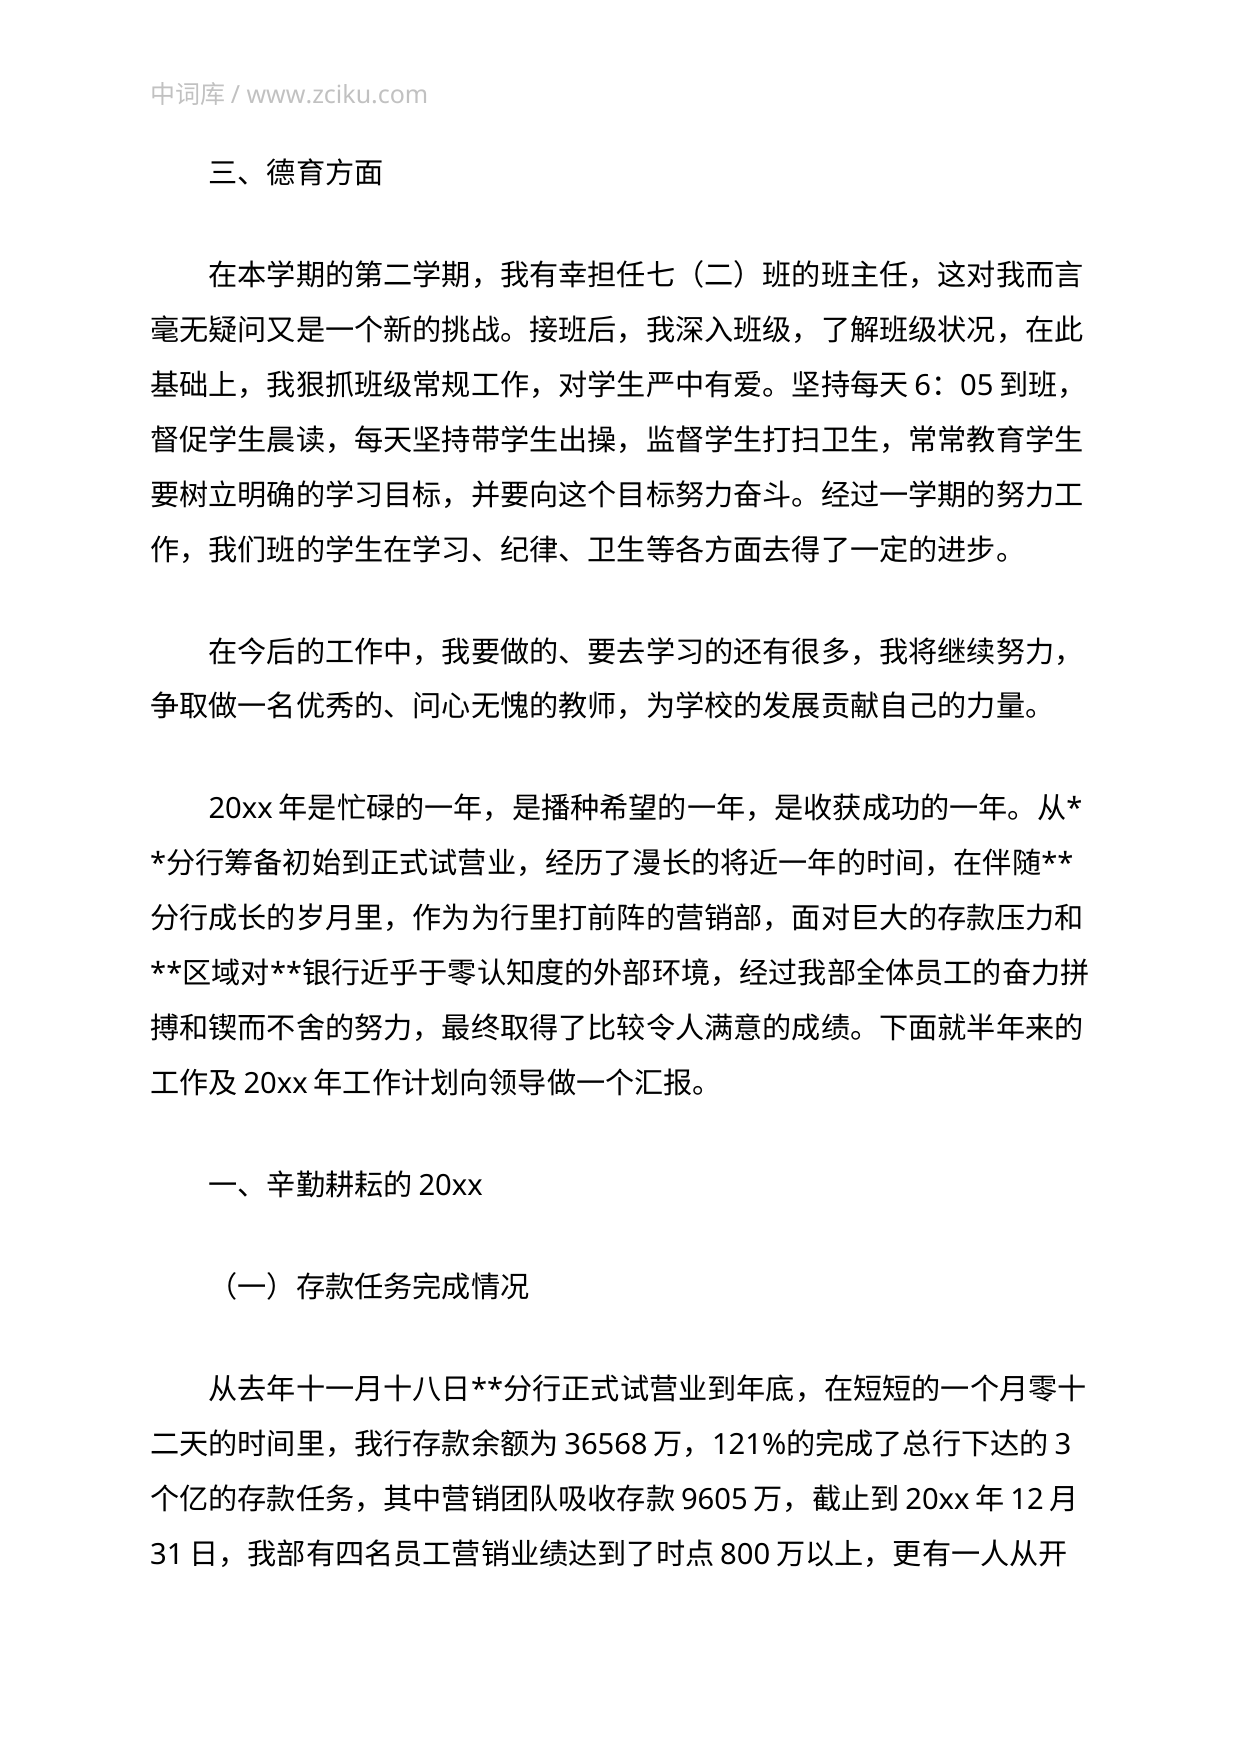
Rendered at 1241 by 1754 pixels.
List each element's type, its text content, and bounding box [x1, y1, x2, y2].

text 在本学期的第二学期，我有幸担任七（二）班的班主任，这对我而言毫无疑问又是一个新的挑战。接班后，我深入班级，了解班级状况，在此基础上，我狠抓班级常规工作，对学生严中有爱。坚持每天6：05到班，督促学生晨读，每天坚持带学生出操，监督学生打扫卫生，常常教育学生要树立明确的学习目标，并要向这个目标努力奋斗。经过一学期的努力工作，我们班的学生在学习、纪律、卫生等各方面去得了一定的进步。 [150, 252, 1090, 569]
text 在今后的工作中，我要做的、要去学习的还有很多，我将继续努力，争取做一名优秀的、问心无愧的教师，为学校的发展贡献自己的力量。 [150, 628, 1090, 725]
text （一）存款任务完成情况 [150, 1263, 1090, 1306]
text 三、德育方面 [150, 150, 1090, 192]
text 一、辛勤耕耘的20xx [150, 1162, 1090, 1204]
text 20xx年是忙碌的一年，是播种希望的一年，是收获成功的一年。从**分行筹备初始到正式试营业，经历了漫长的将近一年的时间，在伴随**分行成长的岁月里，作为为行里打前阵的营销部，面对巨大的存款压力和**区域对**银行近乎于零认知度的外部环境，经过我部全体员工的奋力拼搏和锲而不舍的努力，最终取得了比较令人满意的成绩。下面就半年来的工作及20xx年工作计划向领导做一个汇报。 [150, 785, 1090, 1102]
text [150, 1365, 1090, 1573]
